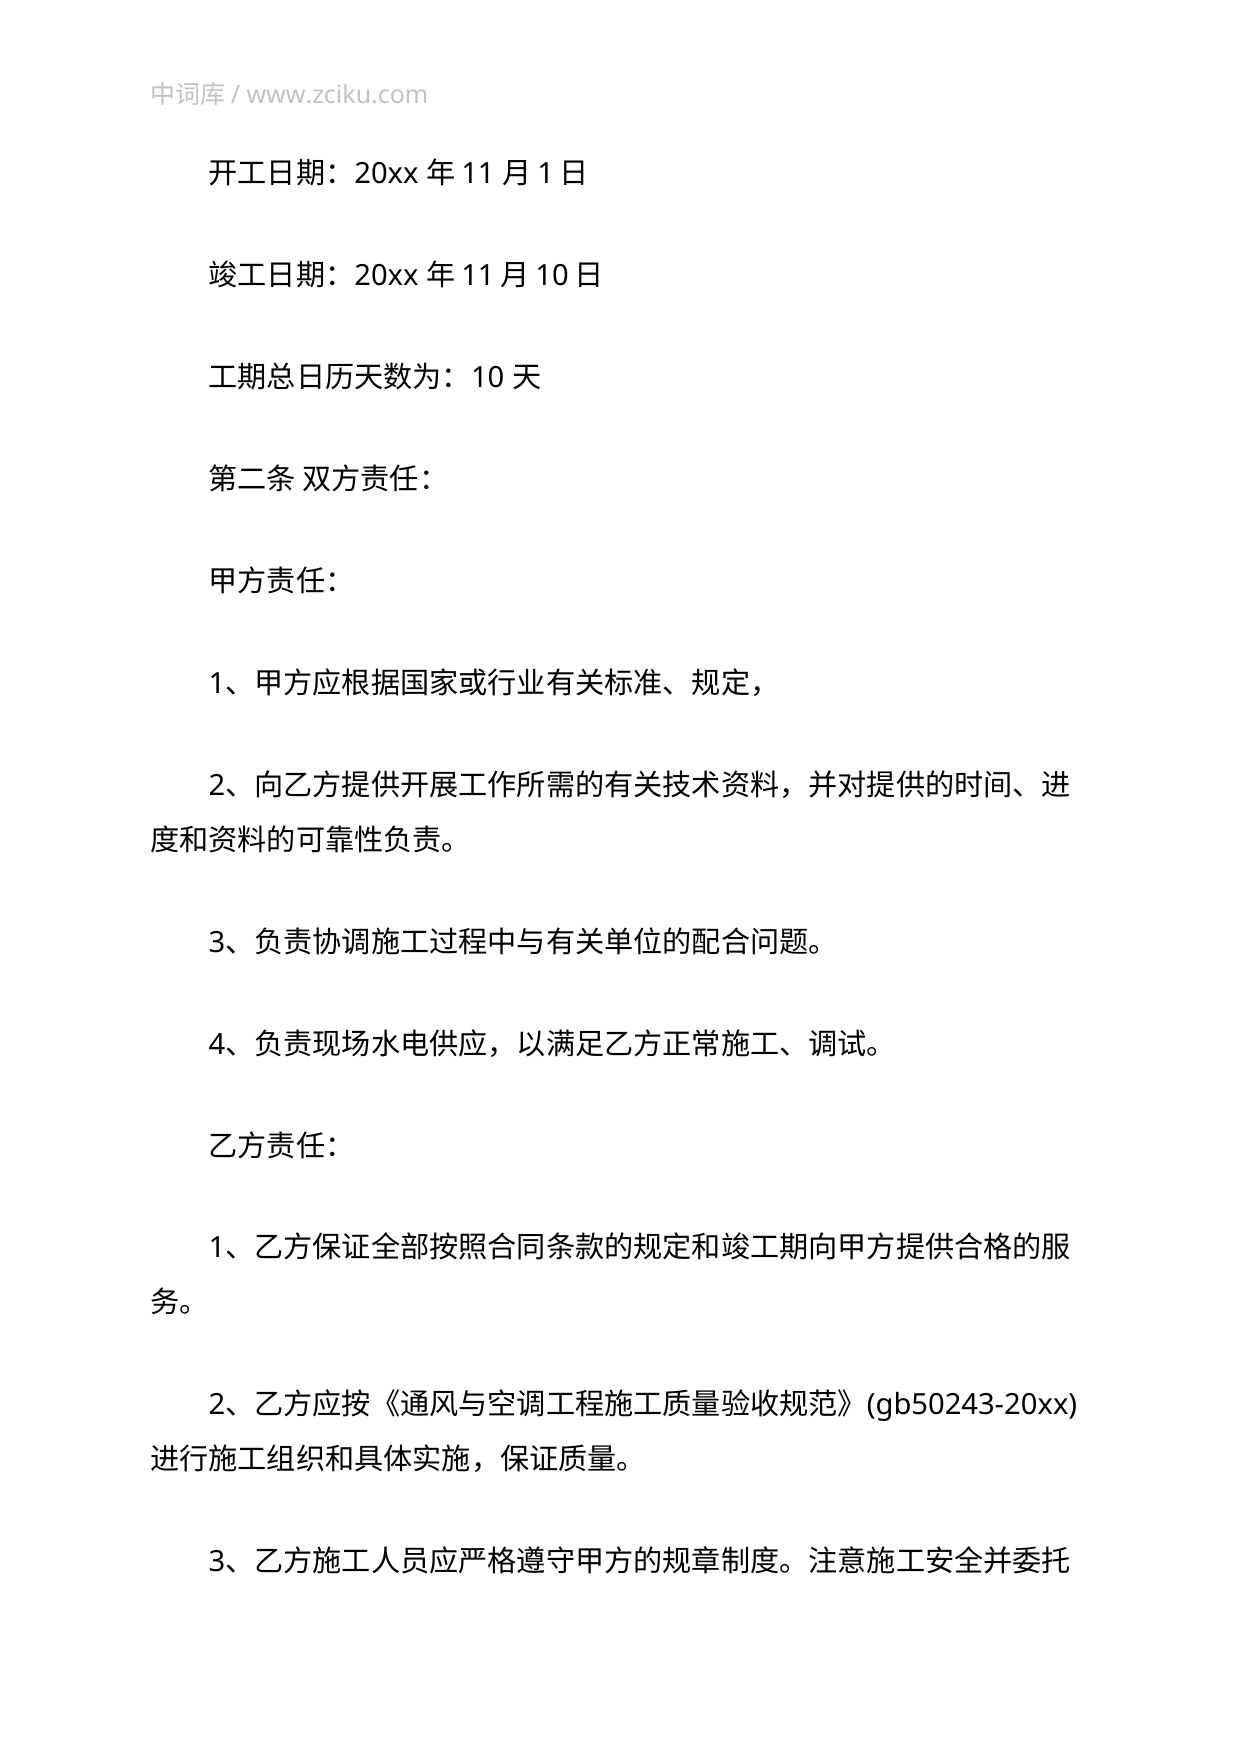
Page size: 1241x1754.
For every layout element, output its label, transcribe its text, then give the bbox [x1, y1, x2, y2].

text 工期总日历天数为：10 天 [150, 354, 1090, 396]
text 4、负责现场水电供应，以满足乙方正常施工、调试。 [150, 1020, 1090, 1063]
text 开工日期：20xx 年11 月1日 [150, 150, 1090, 192]
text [150, 1537, 1090, 1580]
text 乙方责任： [150, 1122, 1090, 1164]
text 甲方责任： [150, 558, 1090, 600]
text 2、乙方应按《通风与空调工程施工质量验收规范》(gb50243-20xx)进行施工组织和具体实施，保证质量。 [150, 1381, 1090, 1478]
text 第二条 双方责任： [150, 456, 1090, 498]
text 1、甲方应根据国家或行业有关标准、规定， [150, 659, 1090, 702]
text 竣工日期：20xx 年11月10日 [150, 252, 1090, 294]
text 3、负责协调施工过程中与有关单位的配合问题。 [150, 918, 1090, 961]
text 2、向乙方提供开展工作所需的有关技术资料，并对提供的时间、进度和资料的可靠性负责。 [150, 761, 1090, 859]
text 1、乙方保证全部按照合同条款的规定和竣工期向甲方提供合格的服务。 [150, 1224, 1090, 1321]
